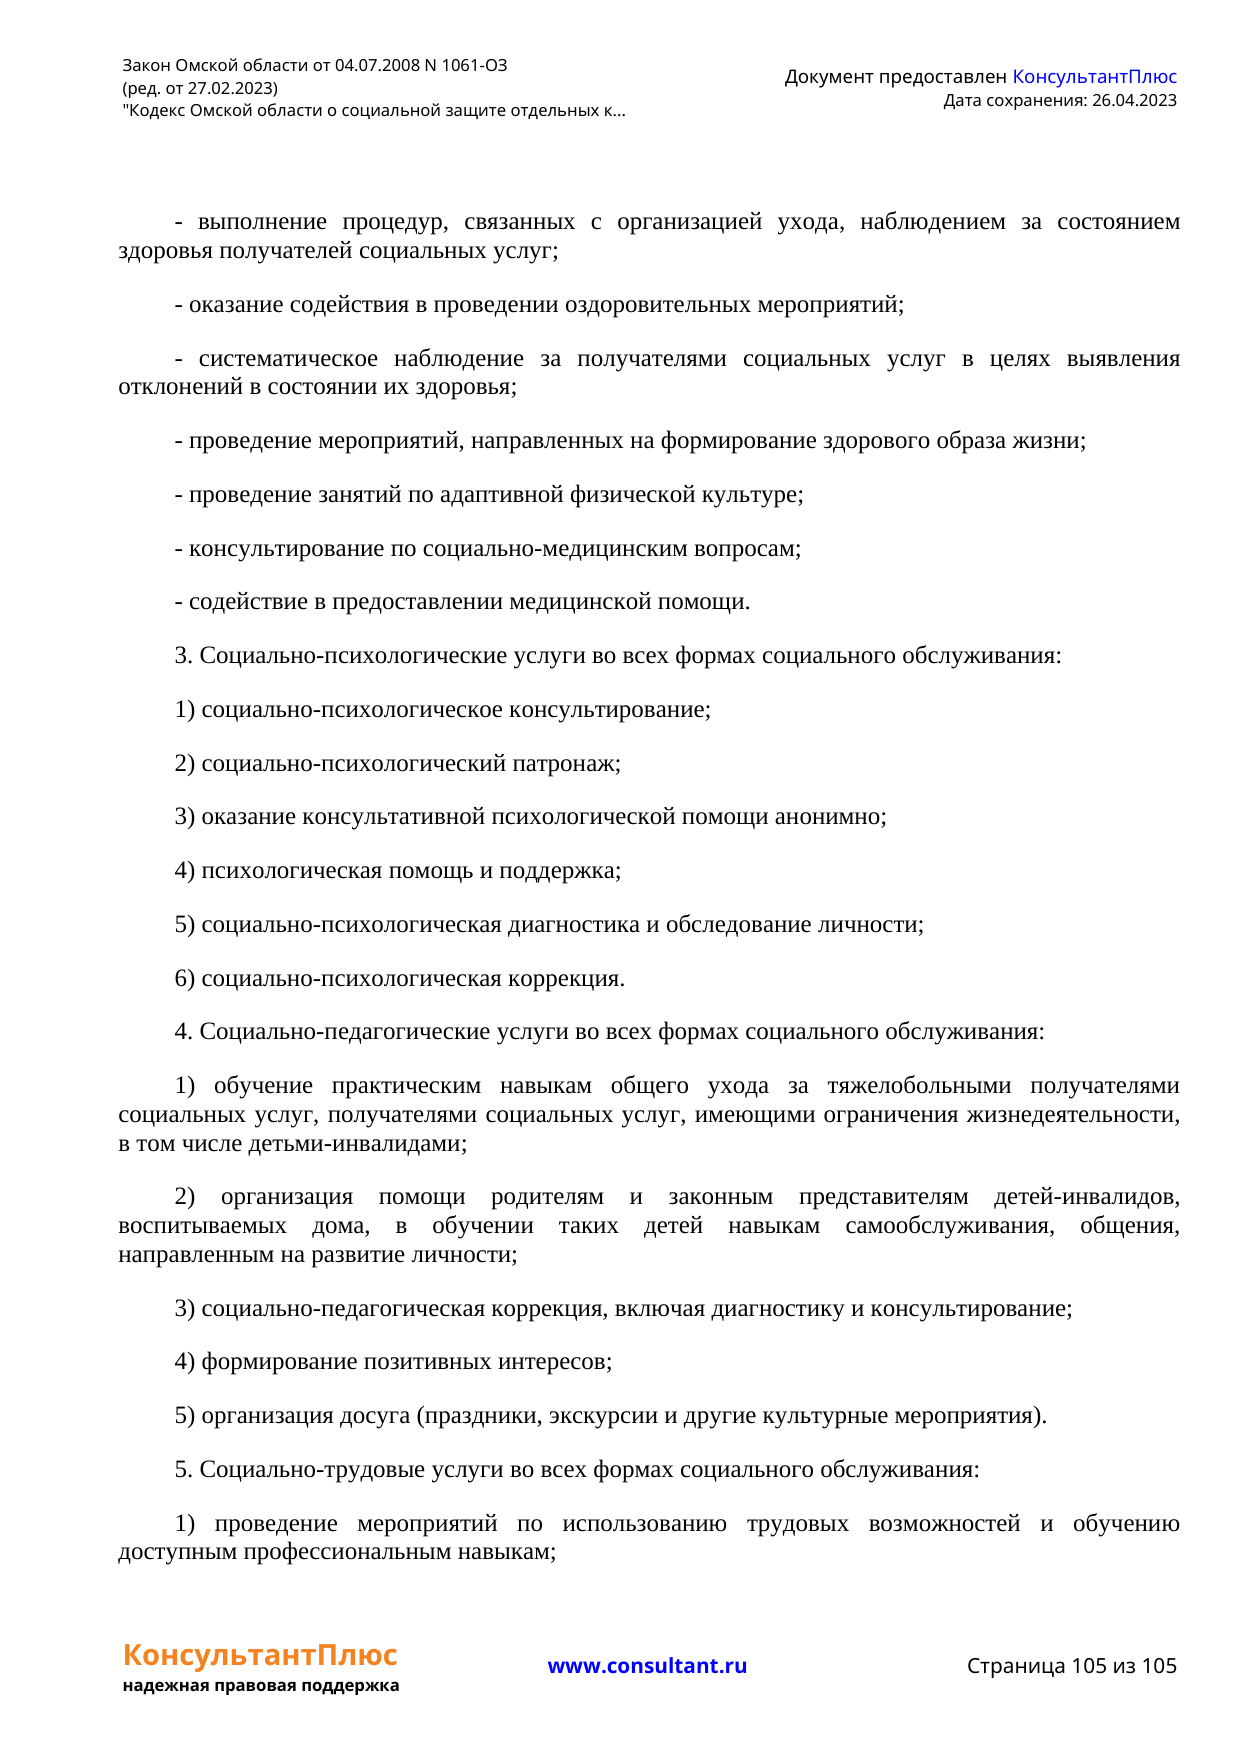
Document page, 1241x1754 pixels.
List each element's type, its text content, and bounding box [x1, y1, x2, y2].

text 2) социально-психологический патронаж; [118, 748, 1181, 776]
text 4) психологическая помощь и поддержка; [118, 855, 1181, 884]
text 3. Социально-психологические услуги во всех формах социального обслуживания: [118, 640, 1181, 669]
text 5. Социально-трудовые услуги во всех формах социального обслуживания: [118, 1454, 1181, 1483]
text - систематическое наблюдение за получателями социальных услуг в целях выявления отклонений в состоянии их здоровья; [118, 343, 1181, 400]
text 4. Социально-педагогические услуги во всех формах социального обслуживания: [118, 1016, 1181, 1045]
text - проведение мероприятий, направленных на формирование здорового образа жизни; [118, 425, 1181, 454]
text 3) социально-педагогическая коррекция, включая диагностику и консультирование; [118, 1293, 1181, 1321]
text - консультирование по социально-медицинским вопросам; [118, 533, 1181, 561]
text 1) обучение практическим навыкам общего ухода за тяжелобольными получателями социальных услуг, получателями социальных услуг, имеющими ограничения жизнедеятельности, в том числе детьми-инвалидами; [118, 1070, 1181, 1156]
text 4) формирование позитивных интересов; [118, 1346, 1181, 1375]
text 5) социально-психологическая диагностика и обследование личности; [118, 909, 1181, 938]
text - выполнение процедур, связанных с организацией ухода, наблюдением за состоянием здоровья получателей социальных услуг; [118, 206, 1181, 264]
text 6) социально-психологическая коррекция. [118, 963, 1181, 991]
text 2) организация помощи родителям и законным представителям детей-инвалидов, воспитываемых дома, в обучении таких детей навыкам самообслуживания, общения, направленным на развитие личности; [118, 1181, 1181, 1268]
text 1) проведение мероприятий по использованию трудовых возможностей и обучению доступным профессиональным навыкам; [118, 1508, 1181, 1565]
text 5) организация досуга (праздники, экскурсии и другие культурные мероприятия). [118, 1400, 1181, 1429]
text - содействие в предоставлении медицинской помощи. [118, 586, 1181, 615]
text - проведение занятий по адаптивной физической культуре; [118, 479, 1181, 508]
text 3) оказание консультативной психологической помощи анонимно; [118, 801, 1181, 830]
text 1) социально-психологическое консультирование; [118, 694, 1181, 723]
text - оказание содействия в проведении оздоровительных мероприятий; [118, 289, 1181, 318]
